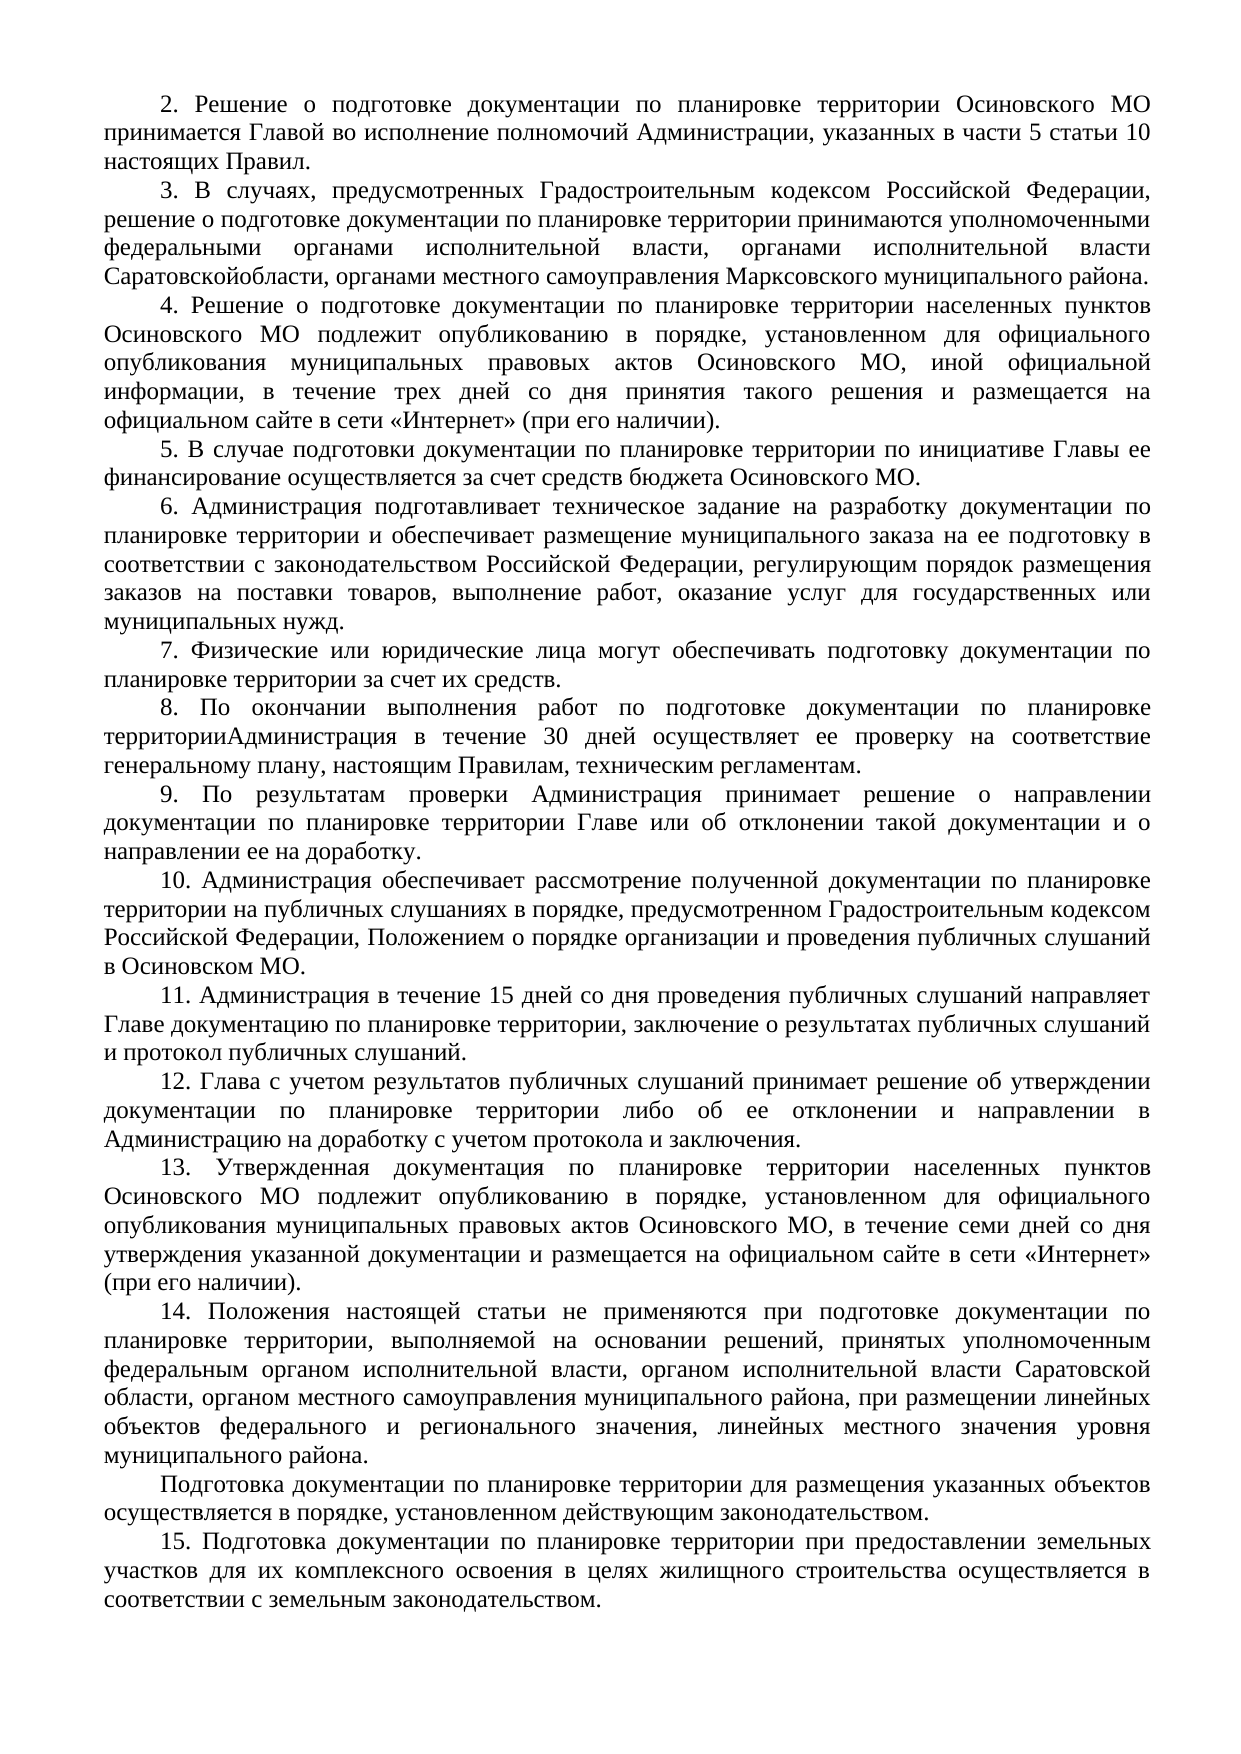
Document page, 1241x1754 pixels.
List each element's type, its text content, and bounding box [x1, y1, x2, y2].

text 6. Администрация подготавливает техническое задание на разработку документации по планировке территории и обеспечивает размещение муниципального заказа на ее подготовку в соответствии с законодательством Российской Федерации, регулирующим порядок размещения заказов на поставки товаров, выполнение работ, оказание услуг для государственных или муниципальных нужд. [103, 491, 1152, 635]
text 2. Решение о подготовке документации по планировке территории Осиновского МО принимается Главой во исполнение полномочий Администрации, указанных в части 5 статьи 10 настоящих Правил. [103, 89, 1152, 175]
text Подготовка документации по планировке территории для размещения указанных объектов осуществляется в порядке, установленном действующим законодательством. [103, 1469, 1152, 1526]
text 15. Подготовка документации по планировке территории при предоставлении земельных участков для их комплексного освоения в целях жилищного строительства осуществляется в соответствии с земельным законодательством. [103, 1526, 1152, 1612]
text 9. По результатам проверки Администрация принимает решение о направлении документации по планировке территории Главе или об отклонении такой документации и о направлении ее на доработку. [103, 779, 1152, 865]
text 13. Утвержденная документация по планировке территории населенных пунктов Осиновского МО подлежит опубликованию в порядке, установленном для официального опубликования муниципальных правовых актов Осиновского МО, в течение семи дней со дня утверждения указанной документации и размещается на официальном сайте в сети «Интернет» (при его наличии). [103, 1152, 1152, 1296]
text 5. В случае подготовки документации по планировке территории по инициативе Главы ее финансирование осуществляется за счет средств бюджета Осиновского МО. [103, 434, 1152, 491]
text 10. Администрация обеспечивает рассмотрение полученной документации по планировке территории на публичных слушаниях в порядке, предусмотренном Градостроительным кодексом Российской Федерации, Положением о порядке организации и проведения публичных слушаний в Осиновском МО. [103, 865, 1152, 980]
text 8. По окончании выполнения работ по подготовке документации по планировке территорииАдминистрация в течение 30 дней осуществляет ее проверку на соответствие генеральному плану, настоящим Правилам, техническим регламентам. [103, 692, 1152, 779]
text 12. Глава с учетом результатов публичных слушаний принимает решение об утверждении документации по планировке территории либо об ее отклонении и направлении в Администрацию на доработку с учетом протокола и заключения. [103, 1066, 1152, 1152]
text 3. В случаях, предусмотренных Градостроительным кодексом Российской Федерации, решение о подготовке документации по планировке территории принимаются уполномоченными федеральными органами исполнительной власти, органами исполнительной власти Саратовскойобласти, органами местного самоуправления Марксовского муниципального района. [103, 175, 1152, 290]
text 14. Положения настоящей статьи не применяются при подготовке документации по планировке территории, выполняемой на основании решений, принятых уполномоченным федеральным органом исполнительной власти, органом исполнительной власти Саратовской области, органом местного самоуправления муниципального района, при размещении линейных объектов федерального и регионального значения, линейных местного значения уровня муниципального района. [103, 1296, 1152, 1469]
text 11. Администрация в течение 15 дней со дня проведения публичных слушаний направляет Главе документацию по планировке территории, заключение о результатах публичных слушаний и протокол публичных слушаний. [103, 980, 1152, 1066]
text 4. Решение о подготовке документации по планировке территории населенных пунктов Осиновского МО подлежит опубликованию в порядке, установленном для официального опубликования муниципальных правовых актов Осиновского МО, иной официальной информации, в течение трех дней со дня принятия такого решения и размещается на официальном сайте в сети «Интернет» (при его наличии). [103, 290, 1152, 434]
text 7. Физические или юридические лица могут обеспечивать подготовку документации по планировке территории за счет их средств. [103, 635, 1152, 692]
